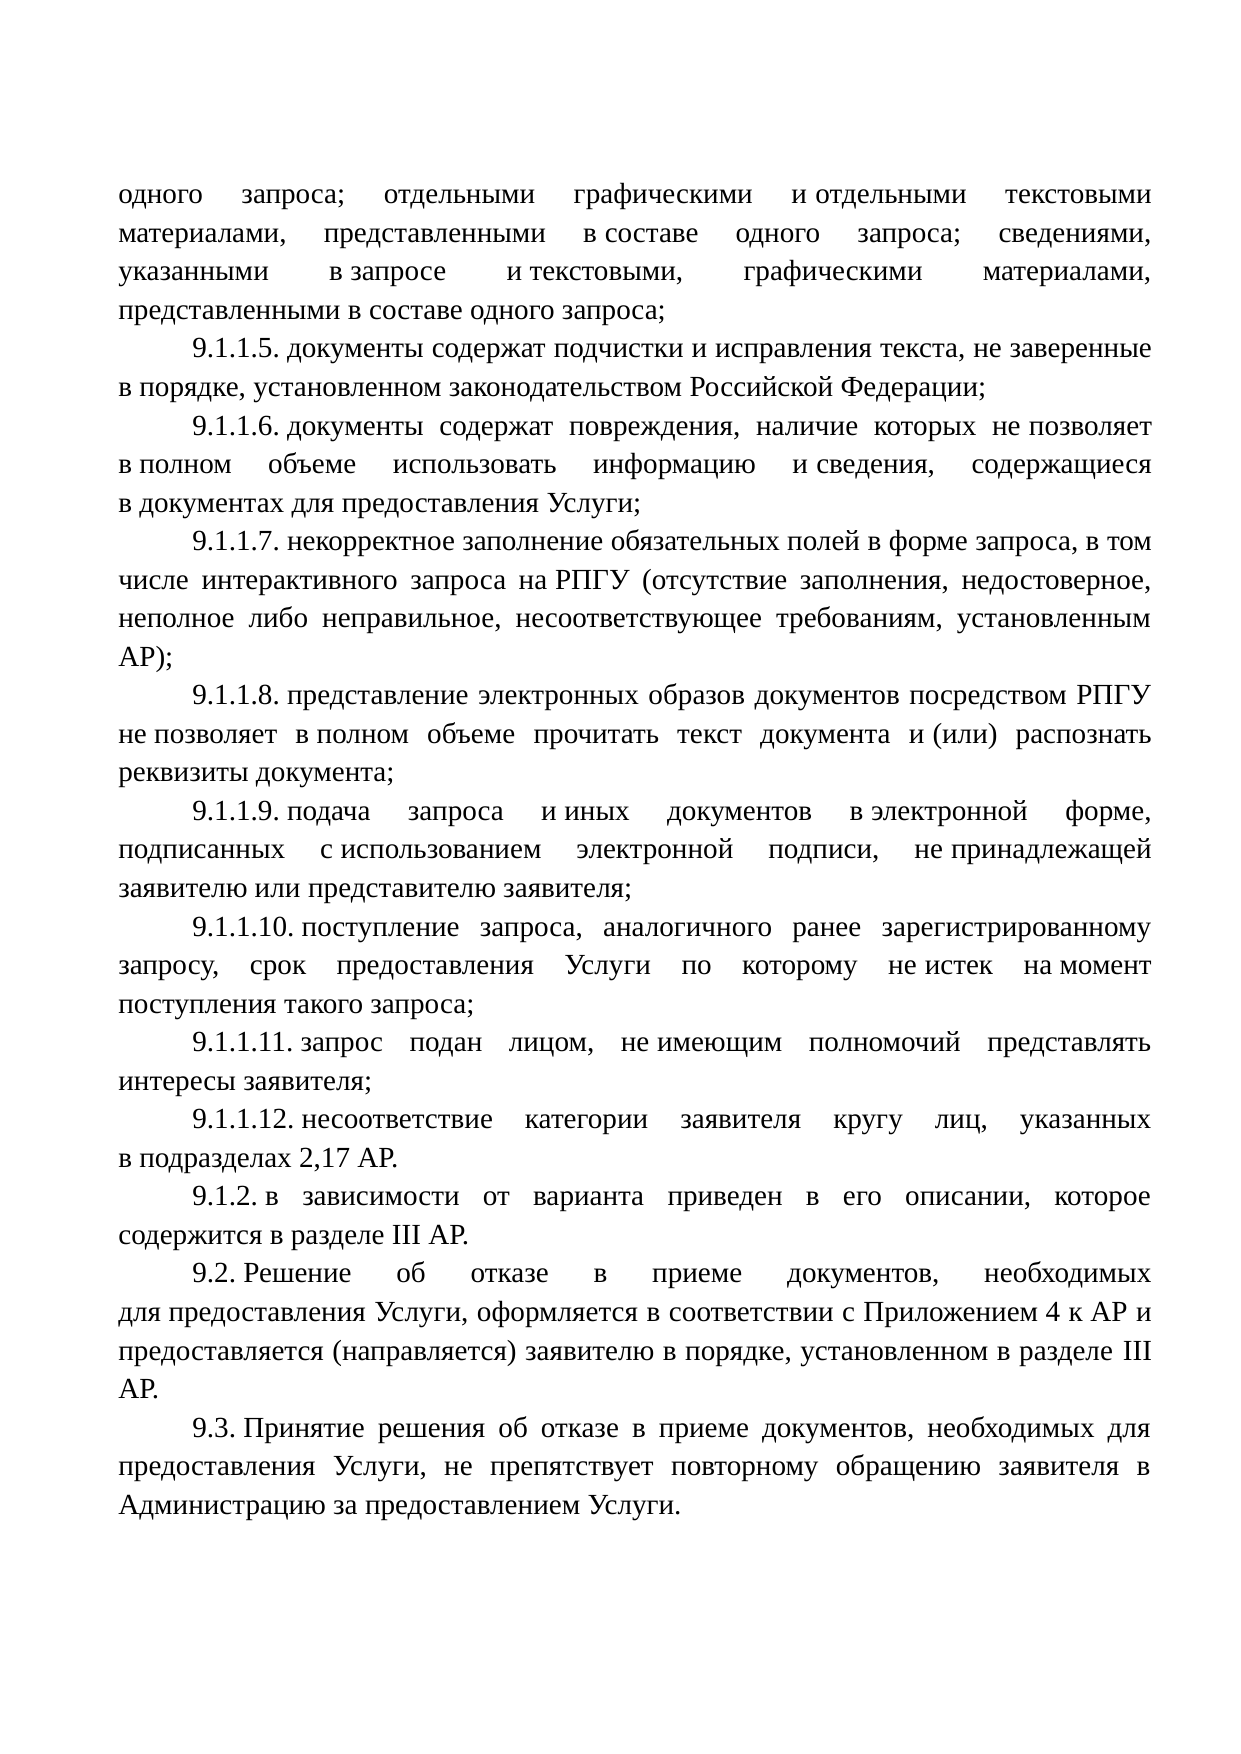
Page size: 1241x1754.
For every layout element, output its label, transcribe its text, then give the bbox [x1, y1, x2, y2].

text 9.3. Принятие решения об отказе в приеме документов, необходимых для предоставления Услуги, не препятствует повторному обращению заявителя в Администрацию за предоставлением Услуги. [118, 1410, 1152, 1520]
text 9.1.1.7. некорректное заполнение обязательных полей в форме запроса, в том числе интерактивного запроса на РПГУ (отсутствие заполнения, недостоверное, неполное либо неправильное, несоответствующее требованиям, установленным АР); [118, 523, 1152, 672]
text 9.2. Решение об отказе в приеме документов, необходимых для предоставления Услуги, оформляется в соответствии с Приложением 4 к АР и предоставляется (направляется) заявителю в порядке, установленном в разделе III АР. [118, 1256, 1152, 1405]
text 9.1.1.12. несоответствие категории заявителя кругу лиц, указанных в подразделах 2,17 АР. [118, 1101, 1152, 1173]
text 9.1.1.9. подача запроса и иных документов в электронной форме, подписанных с использованием электронной подписи, не принадлежащей заявителю или представителю заявителя; [118, 793, 1152, 904]
text 9.1.2. в зависимости от варианта приведен в его описании, которое содержится в разделе III АР. [118, 1178, 1152, 1251]
text 9.1.1.10. поступление запроса, аналогичного ранее зарегистрированному запросу, срок предоставления Услуги по которому не истек на момент поступления такого запроса; [118, 909, 1152, 1019]
text 9.1.1.5. документы содержат подчистки и исправления текста, не заверенные в порядке, установленном законодательством Российской Федерации; [118, 331, 1152, 403]
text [118, 176, 1152, 326]
text 9.1.1.11. запрос подан лицом, не имеющим полномочий представлять интересы заявителя; [118, 1024, 1152, 1096]
text 9.1.1.8. представление электронных образов документов посредством РПГУ не позволяет в полном объеме прочитать текст документа и (или) распознать реквизиты документа; [118, 677, 1152, 788]
text 9.1.1.6. документы содержат повреждения, наличие которых не позволяет в полном объеме использовать информацию и сведения, содержащиеся в документах для предоставления Услуги; [118, 408, 1152, 518]
